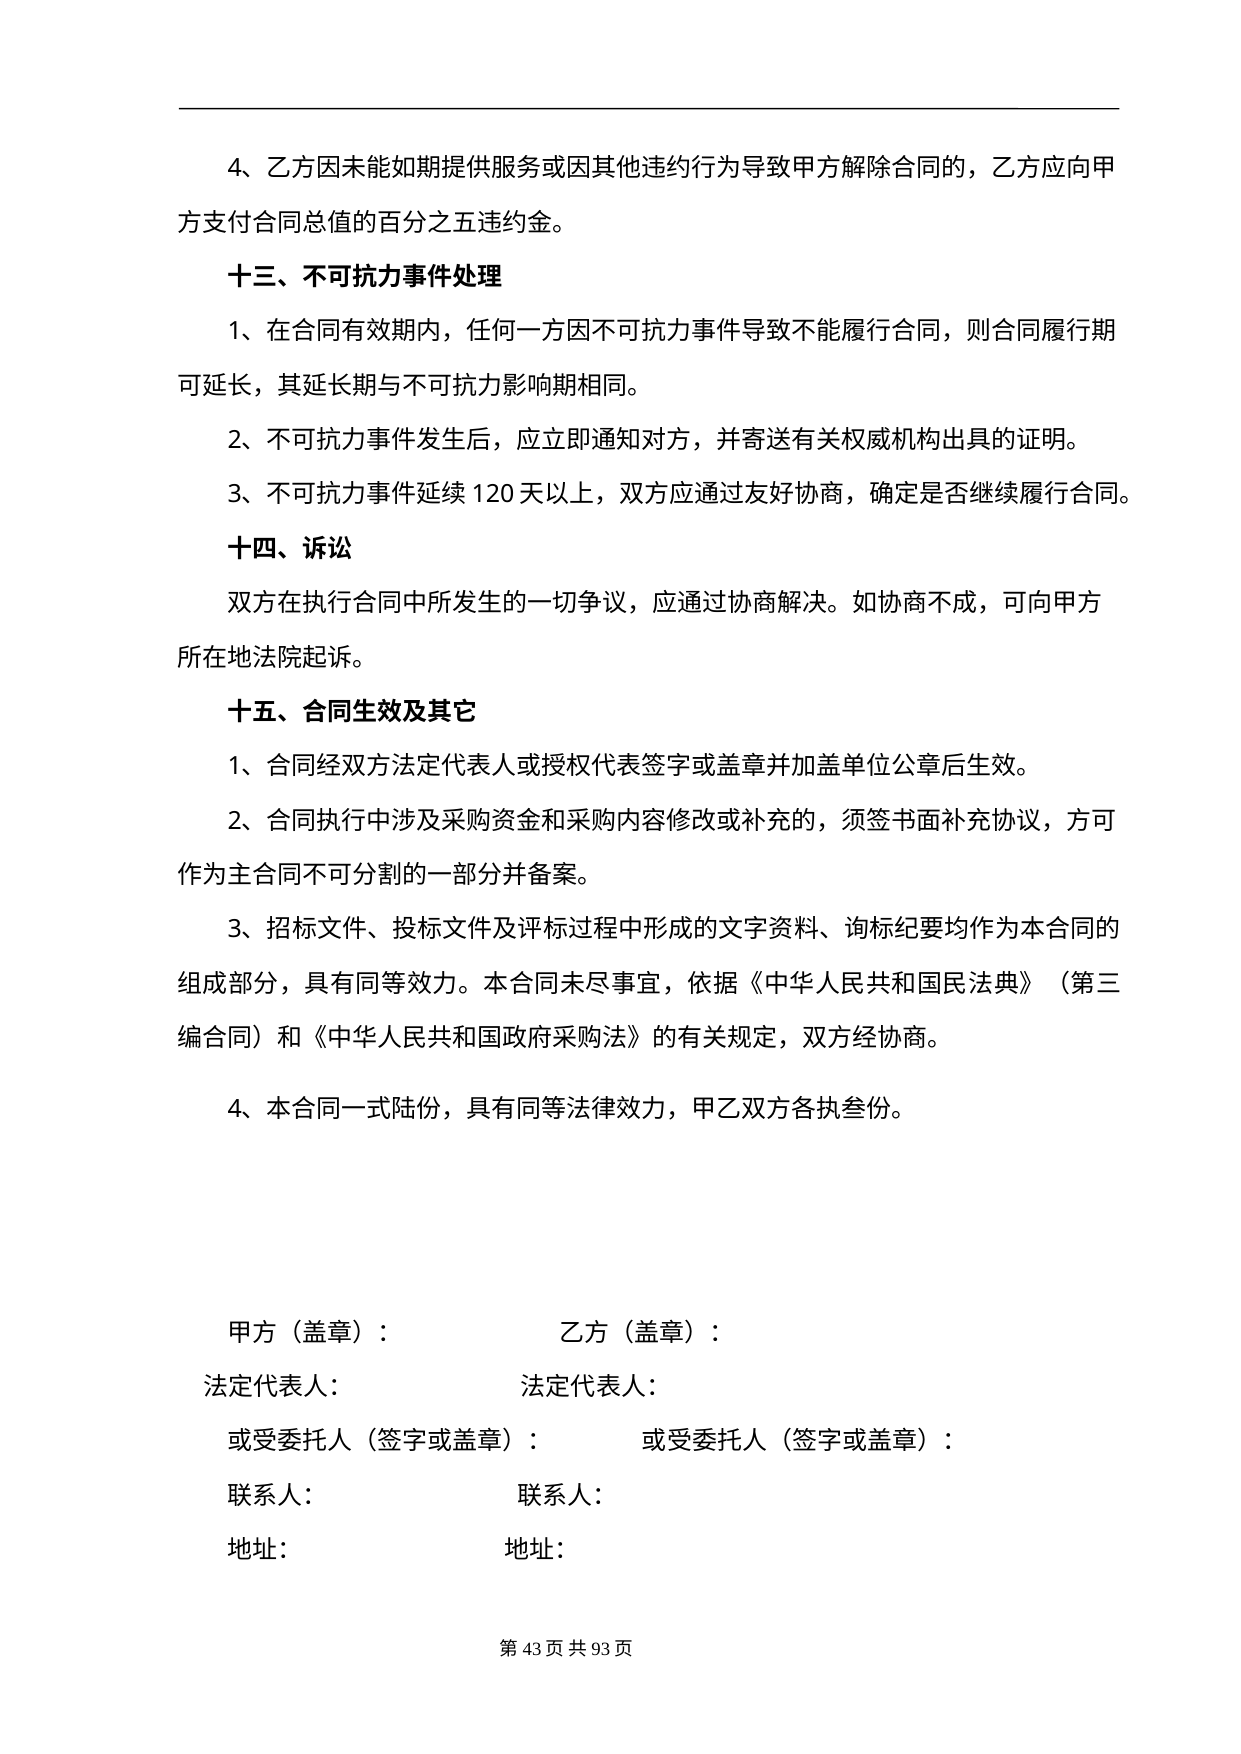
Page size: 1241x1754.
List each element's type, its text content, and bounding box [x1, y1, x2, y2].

text 或受委托人（签字或盖章）： 或受委托人（签字或盖章）： [177, 1421, 1122, 1457]
text 4、本合同一式陆份，具有同等法律效力，甲乙双方各执叁份。 [177, 1088, 1122, 1124]
text 十四、诉讼 [177, 528, 1122, 564]
text 3、不可抗力事件延续120天以上，双方应通过友好协商，确定是否继续履行合同。 [177, 474, 1122, 510]
text 十五、合同生效及其它 [177, 691, 1122, 728]
text 甲方（盖章）： 乙方（盖章）： [177, 1312, 1122, 1348]
text 4、乙方因未能如期提供服务或因其他违约行为导致甲方解除合同的，乙方应向甲方支付合同总值的百分之五违约金。 [177, 148, 1122, 238]
text 1、在合同有效期内，任何一方因不可抗力事件导致不能履行合同，则合同履行期可延长，其延长期与不可抗力影响期相同。 [177, 311, 1122, 401]
text 2、合同执行中涉及采购资金和采购内容修改或补充的，须签书面补充协议，方可作为主合同不可分割的一部分并备案。 [177, 800, 1122, 891]
text 十三、不可抗力事件处理 [177, 256, 1122, 293]
text 联系人： 联系人： [177, 1475, 1122, 1511]
text 1、合同经双方法定代表人或授权代表签字或盖章并加盖单位公章后生效。 [177, 746, 1122, 782]
text 2、不可抗力事件发生后，应立即通知对方，并寄送有关权威机构出具的证明。 [177, 419, 1122, 456]
text 地址： 地址： [177, 1529, 1122, 1566]
text 双方在执行合同中所发生的一切争议，应通过协商解决。如协商不成，可向甲方所在地法院起诉。 [177, 583, 1122, 673]
text 3、招标文件、投标文件及评标过程中形成的文字资料、询标纪要均作为本合同的组成部分，具有同等效力。本合同未尽事宜，依据《中华人民共和国民法典》（第三编合同）和《中华人民共和国政府采购法》的有关规定，双方经协商。 [177, 909, 1122, 1054]
text 法定代表人： 法定代表人： [177, 1366, 1122, 1403]
